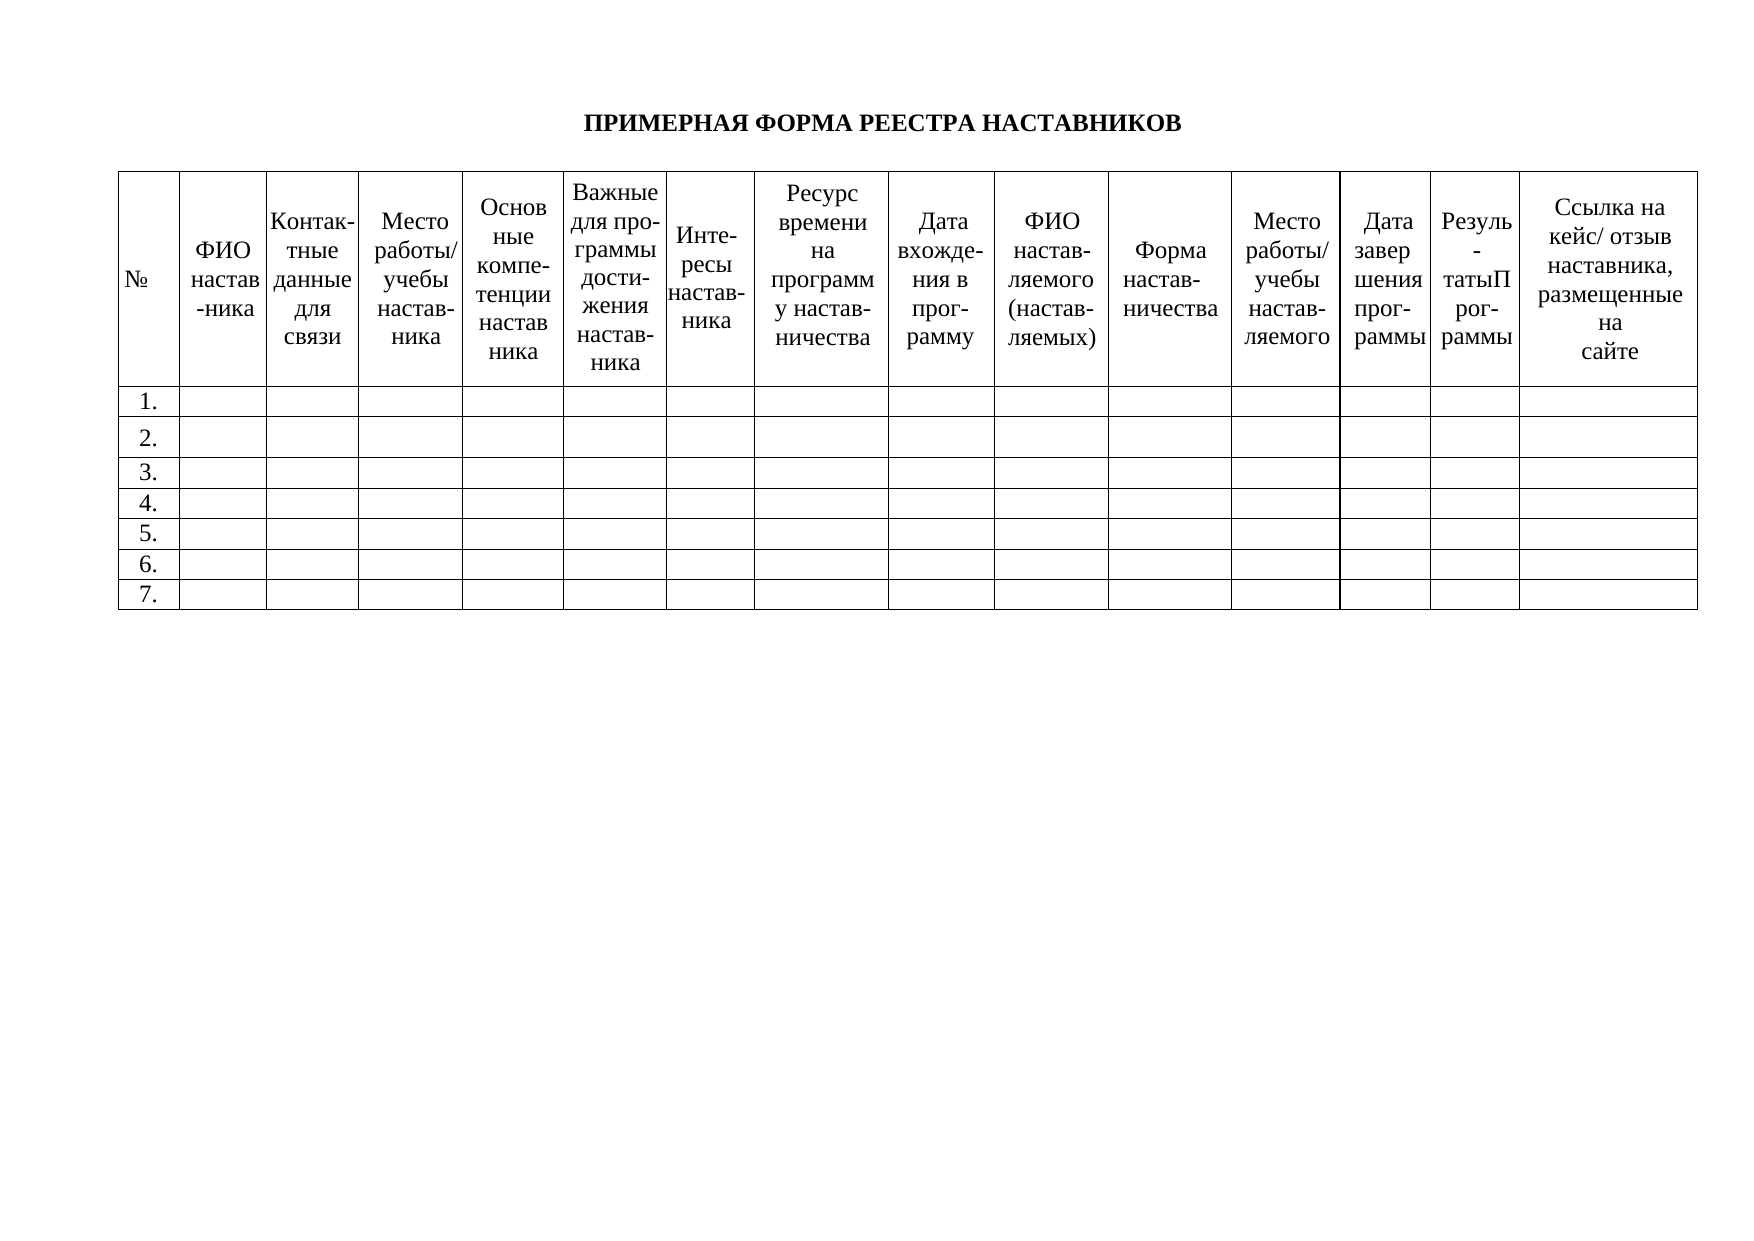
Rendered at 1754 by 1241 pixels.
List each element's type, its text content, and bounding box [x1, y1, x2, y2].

table_cell [1520, 387, 1697, 416]
table_cell [1109, 458, 1231, 488]
table_cell 1. [119, 387, 179, 416]
table_cell [1520, 519, 1697, 548]
text ПРИМЕРНАЯ ФОРМА РЕЕСТРА НАСТАВНИКОВ [550, 108, 1215, 137]
table_cell [180, 489, 266, 518]
table_cell [667, 387, 754, 416]
table_cell [755, 580, 888, 609]
table_cell [1109, 580, 1231, 609]
table_cell [1431, 458, 1519, 488]
table_cell [1341, 519, 1430, 548]
table_cell [1431, 580, 1519, 609]
table_cell [1232, 458, 1339, 488]
table_cell [1232, 489, 1339, 518]
table_cell 4. [119, 489, 179, 518]
table_cell [463, 580, 563, 609]
table_header Место работы/ учебы настав-ляемого [1232, 172, 1339, 386]
table_cell 3. [119, 458, 179, 488]
table_cell [667, 489, 754, 518]
table_cell [995, 580, 1108, 609]
table_cell [889, 417, 994, 457]
table_cell [180, 519, 266, 548]
table_cell [755, 458, 888, 488]
table_cell [463, 519, 563, 548]
table_cell [1109, 550, 1231, 579]
table_cell [180, 580, 266, 609]
table_cell 6. [119, 550, 179, 579]
table_cell [755, 489, 888, 518]
table_header Дата вхожде-ния в пpoг- pамму [889, 172, 994, 386]
table_header Инте- ресы настав- ника [667, 172, 754, 386]
table_cell [755, 550, 888, 579]
table_cell [1341, 550, 1430, 579]
table_cell [267, 519, 358, 548]
table_cell [180, 458, 266, 488]
table_cell [180, 417, 266, 457]
table_cell [359, 417, 462, 457]
table_header Форманастав- ничества [1109, 172, 1231, 386]
table_cell [995, 489, 1108, 518]
table_header Место работы/ учебы настав-ника [359, 172, 462, 386]
table_cell [267, 580, 358, 609]
table_cell [1109, 387, 1231, 416]
table_cell [755, 387, 888, 416]
table_cell [1232, 387, 1339, 416]
table_cell [180, 550, 266, 579]
table_cell [463, 417, 563, 457]
table_cell [889, 580, 994, 609]
table_header № [119, 172, 179, 386]
table_cell [1341, 387, 1430, 416]
table_cell [1520, 417, 1697, 457]
table_cell [359, 458, 462, 488]
table_cell [564, 387, 666, 416]
table_cell [267, 458, 358, 488]
table_header ФИО настав-ляемого (настав- ляемых) [995, 172, 1108, 386]
table_cell [667, 550, 754, 579]
table_cell [1431, 489, 1519, 518]
table_cell [1431, 550, 1519, 579]
table_cell [1232, 417, 1339, 457]
table_cell [267, 489, 358, 518]
table_cell [267, 417, 358, 457]
table_cell [889, 387, 994, 416]
table_cell [667, 580, 754, 609]
table_cell [1109, 519, 1231, 548]
table_cell [1520, 550, 1697, 579]
table_header Контак-тные данные для связи [267, 172, 358, 386]
table_cell [359, 550, 462, 579]
table_cell [755, 519, 888, 548]
table_cell [1341, 489, 1430, 518]
table_cell [889, 519, 994, 548]
table_cell [463, 489, 563, 518]
table_cell [564, 489, 666, 518]
table_cell [995, 387, 1108, 416]
table_cell [564, 417, 666, 457]
table_cell [667, 458, 754, 488]
table_cell 2. [119, 417, 179, 457]
table_header Pecypc времени на программ у настав- ничества [755, 172, 888, 386]
table_header Основ ные компе-тенции настав ника [463, 172, 563, 386]
table_cell [1520, 489, 1697, 518]
table_cell [564, 580, 666, 609]
table_cell [1232, 519, 1339, 548]
table_cell [995, 519, 1108, 548]
table_header ФИО настав -ника [180, 172, 266, 386]
table_cell [1431, 417, 1519, 457]
table_cell [1341, 458, 1430, 488]
table_header Дата завершения пpoг- pаммы [1341, 172, 1430, 386]
table_cell [667, 519, 754, 548]
table_cell [1109, 417, 1231, 457]
table_cell [889, 489, 994, 518]
table_cell [564, 519, 666, 548]
table_cell [267, 550, 358, 579]
table_cell [1520, 580, 1697, 609]
table_cell [1232, 580, 1339, 609]
table_cell [463, 550, 563, 579]
table_cell [1520, 458, 1697, 488]
table_header Важные для пpo- гpаммыдости-жения настав- ника [564, 172, 666, 386]
table_cell [564, 458, 666, 488]
table_cell [889, 458, 994, 488]
table_cell [995, 458, 1108, 488]
table_cell [267, 387, 358, 416]
table_header Ссылка на кейс/ отзыв наставника, размещенные на сайте [1520, 172, 1697, 386]
table_cell [359, 519, 462, 548]
table_cell [755, 417, 888, 457]
table_header Резуль- татыПpoг- pаммы [1431, 172, 1519, 386]
table_cell [1431, 519, 1519, 548]
table_cell [1341, 417, 1430, 457]
table_cell [463, 387, 563, 416]
table_cell [889, 550, 994, 579]
table_cell [1431, 387, 1519, 416]
table_cell [995, 417, 1108, 457]
table_cell [995, 550, 1108, 579]
table_cell [564, 550, 666, 579]
table_cell [1232, 550, 1339, 579]
table_cell 5. [119, 519, 179, 548]
table_cell [359, 580, 462, 609]
table_cell [359, 489, 462, 518]
table_cell [463, 458, 563, 488]
table_cell 7. [119, 580, 179, 609]
table_cell [359, 387, 462, 416]
table_cell [1341, 580, 1430, 609]
table_cell [180, 387, 266, 416]
table_cell [1109, 489, 1231, 518]
table_cell [667, 417, 754, 457]
